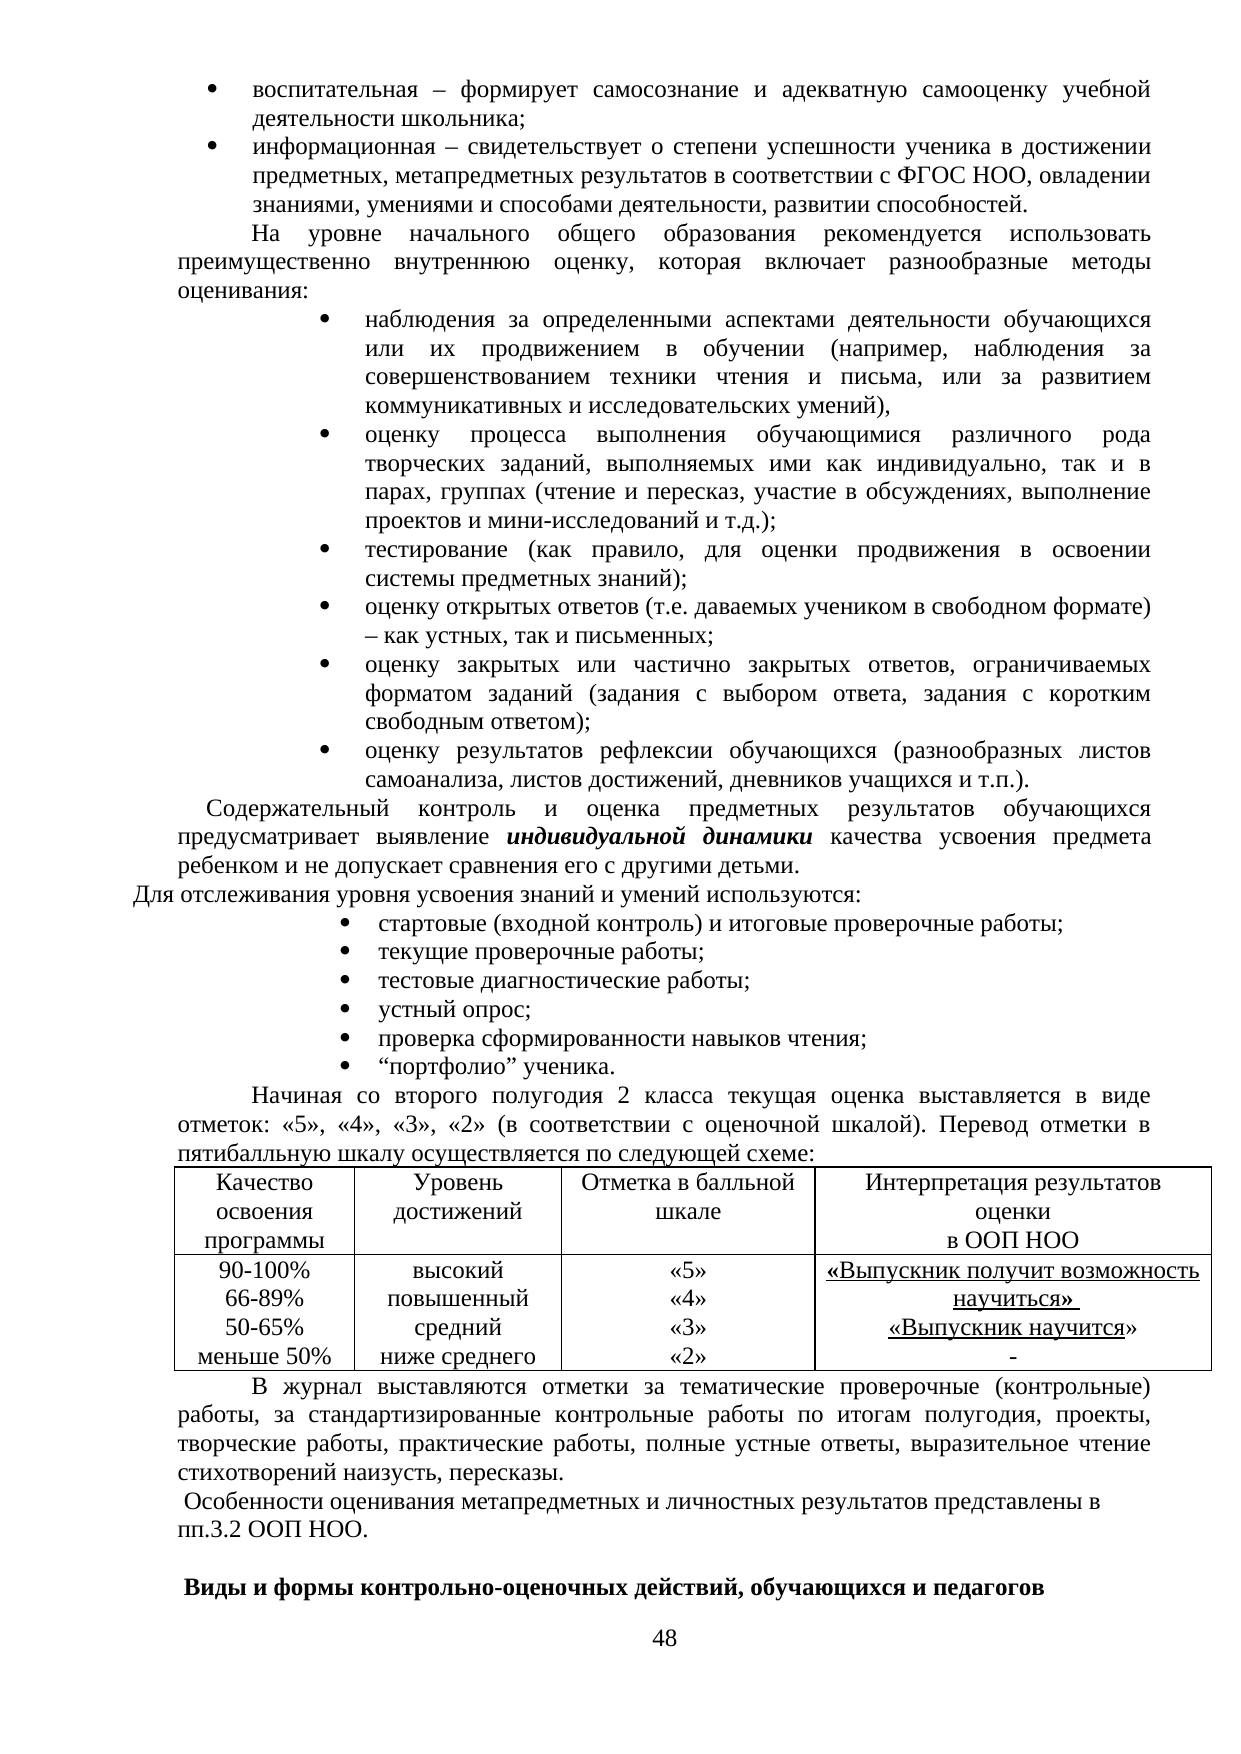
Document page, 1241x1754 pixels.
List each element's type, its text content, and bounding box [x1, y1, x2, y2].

text Особенности оценивания метапредметных и личностных результатов представлены в пп.3.2 ООП НОО. [177, 1486, 1152, 1543]
list проверка сформированности навыков чтения; [341, 1023, 1152, 1051]
text Начиная со второго полугодия 2 класса текущая оценка выставляется в виде отметок: «5», «4», «3», «2» (в соответствии с оценочной шкалой). Перевод отметки в пятибалльную шкалу осуществляется по следующей схеме: [177, 1080, 1152, 1166]
list “портфолио” ученика. [341, 1051, 1152, 1080]
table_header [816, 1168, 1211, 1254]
text На уровне начального общего образования рекомендуется использовать преимущественно внутреннюю оценку, которая включает разнообразные методы оценивания: [133, 218, 1152, 304]
list воспитательная – формирует самосознание и адекватную самооценку учебной деятельности школьника; [208, 74, 1152, 131]
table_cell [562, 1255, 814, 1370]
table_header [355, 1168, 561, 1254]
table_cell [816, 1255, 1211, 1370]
list текущие проверочные работы; [341, 936, 1152, 965]
list наблюдения за определенными аспектами деятельности обучающихся или их продвижением в обучении (например, наблюдения за совершенствованием техники чтения и письма, или за развитием коммуникативных и исследовательских умений), [320, 304, 1152, 419]
text Виды и формы контрольно-оценочных действий, обучающихся и педагогов [177, 1572, 1152, 1601]
list оценку результатов рефлексии обучающихся (разнообразных листов самоанализа, листов достижений, дневников учащихся и т.п.). [320, 735, 1152, 793]
list оценку процесса выполнения обучающимися различного рода творческих заданий, выполняемых ими как индивидуально, так и в парах, группах (чтение и пересказ, участие в обсуждениях, выполнение проектов и мини-исследований и т.д.); [320, 419, 1152, 534]
list тестовые диагностические работы; [341, 965, 1152, 994]
list тестирование (как правило, для оценки продвижения в освоении системы предметных знаний); [320, 534, 1152, 591]
list оценку открытых ответов (т.е. даваемых учеником в свободном формате) – как устных, так и письменных; [320, 591, 1152, 649]
list оценку закрытых или частично закрытых ответов, ограничиваемых форматом заданий (задания с выбором ответа, задания с коротким свободным ответом); [320, 649, 1152, 735]
text В журнал выставляются отметки за тематические проверочные (контрольные) работы, за стандартизированные контрольные работы по итогам полугодия, проекты, творческие работы, практические работы, полные устные ответы, выразительное чтение стихотворений наизусть, пересказы. [177, 1371, 1152, 1486]
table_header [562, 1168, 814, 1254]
list стартовые (входной контроль) и итоговые проверочные работы; [341, 908, 1152, 936]
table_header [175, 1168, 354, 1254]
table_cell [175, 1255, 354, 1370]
list информационная – свидетельствует о степени успешности ученика в достижении предметных, метапредметных результатов в соответствии с ФГОС НОО, овладении знаниями, умениями и способами деятельности, развитии способностей. [208, 131, 1152, 218]
text Для отслеживания уровня усвоения знаний и умений используются: [133, 879, 1152, 908]
list устный опрос; [341, 994, 1152, 1023]
text Содержательный контроль и оценка предметных результатов обучающихся предусматривает выявление индивидуальной динамики качества усвоения предмета ребенком и не допускает сравнения его с другими детьми. [177, 793, 1152, 879]
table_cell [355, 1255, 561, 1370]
